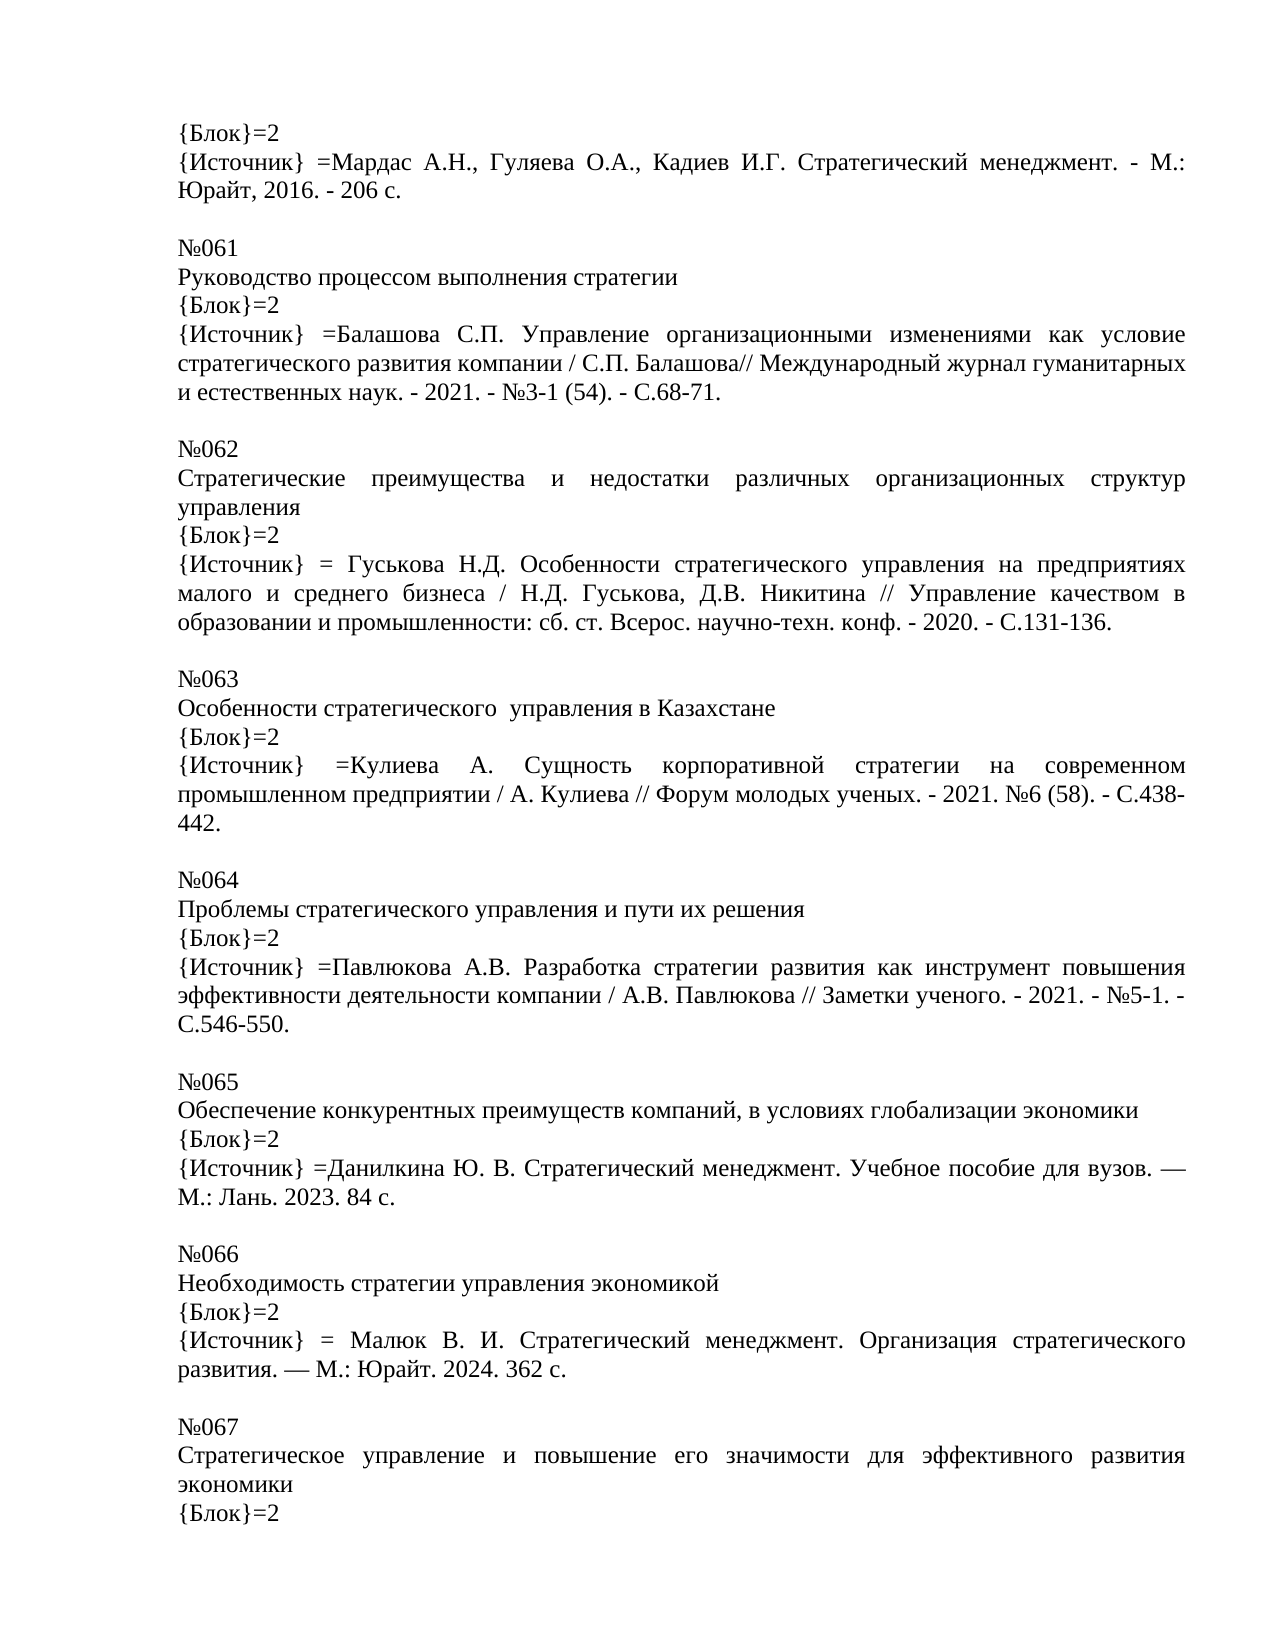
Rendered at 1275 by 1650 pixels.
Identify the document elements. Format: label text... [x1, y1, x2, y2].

text №067 [177, 1412, 1186, 1441]
text {Источник} =Данилкина Ю. В. Стратегический менеджмент. Учебное пособие для вузов. — М.: Лань. 2023. 84 с. [177, 1153, 1186, 1211]
text Стратегическое управление и повышение его значимости для эффективного развития экономики [177, 1441, 1186, 1498]
text Проблемы стратегического управления и пути их решения [177, 894, 1186, 923]
text Стратегические преимущества и недостатки различных организационных структур управления [177, 463, 1186, 521]
text {Источник} = Малюк В. И. Стратегический менеджмент. Организация стратегического развития. — М.: Юрайт. 2024. 362 с. [177, 1326, 1186, 1383]
text {Блок}=2 [177, 1124, 1186, 1153]
text №062 [177, 434, 1186, 463]
text Особенности стратегического управления в Казахстане [177, 693, 1186, 722]
text {Блок}=2 [177, 1498, 1186, 1527]
text Необходимость стратегии управления экономикой [177, 1268, 1186, 1297]
text {Блок}=2 [177, 1297, 1186, 1326]
text №066 [177, 1239, 1186, 1268]
text №064 [177, 866, 1186, 894]
text {Источник} =Кулиева А. Сущность корпоративной стратегии на современном промышленном предприятии / А. Кулиева // Форум молодых ученых. - 2021. №6 (58). - С.438-442. [177, 751, 1186, 837]
text №061 [177, 233, 1186, 262]
text {Блок}=2 [177, 291, 1186, 319]
text {Источник} =Балашова С.П. Управление организационными изменениями как условие стратегического развития компании / С.П. Балашова// Международный журнал гуманитарных и естественных наук. - 2021. - №3-1 (54). - С.68-71. [177, 319, 1186, 406]
text Обеспечение конкурентных преимуществ компаний, в условиях глобализации экономики [177, 1096, 1186, 1124]
text {Блок}=2 [177, 923, 1186, 952]
text {Блок}=2 [177, 118, 1186, 147]
text №065 [177, 1067, 1186, 1096]
text №063 [177, 664, 1186, 693]
text {Блок}=2 [177, 722, 1186, 751]
text Руководство процессом выполнения стратегии [177, 262, 1186, 291]
text {Блок}=2 [177, 521, 1186, 549]
text {Источник} =Павлюкова А.В. Разработка стратегии развития как инструмент повышения эффективности деятельности компании / А.В. Павлюкова // Заметки ученого. - 2021. - №5-1. - С.546-550. [177, 952, 1186, 1038]
text {Источник} = Гуськова Н.Д. Особенности стратегического управления на предприятиях малого и среднего бизнеса / Н.Д. Гуськова, Д.В. Никитина // Управление качеством в образовании и промышленности: сб. ст. Всерос. научно-техн. конф. - 2020. - С.131-136. [177, 549, 1186, 636]
text {Источник} =Мардас А.Н., Гуляева О.А., Кадиев И.Г. Стратегический менеджмент. - М.: Юрайт, 2016. - 206 с. [177, 147, 1186, 204]
